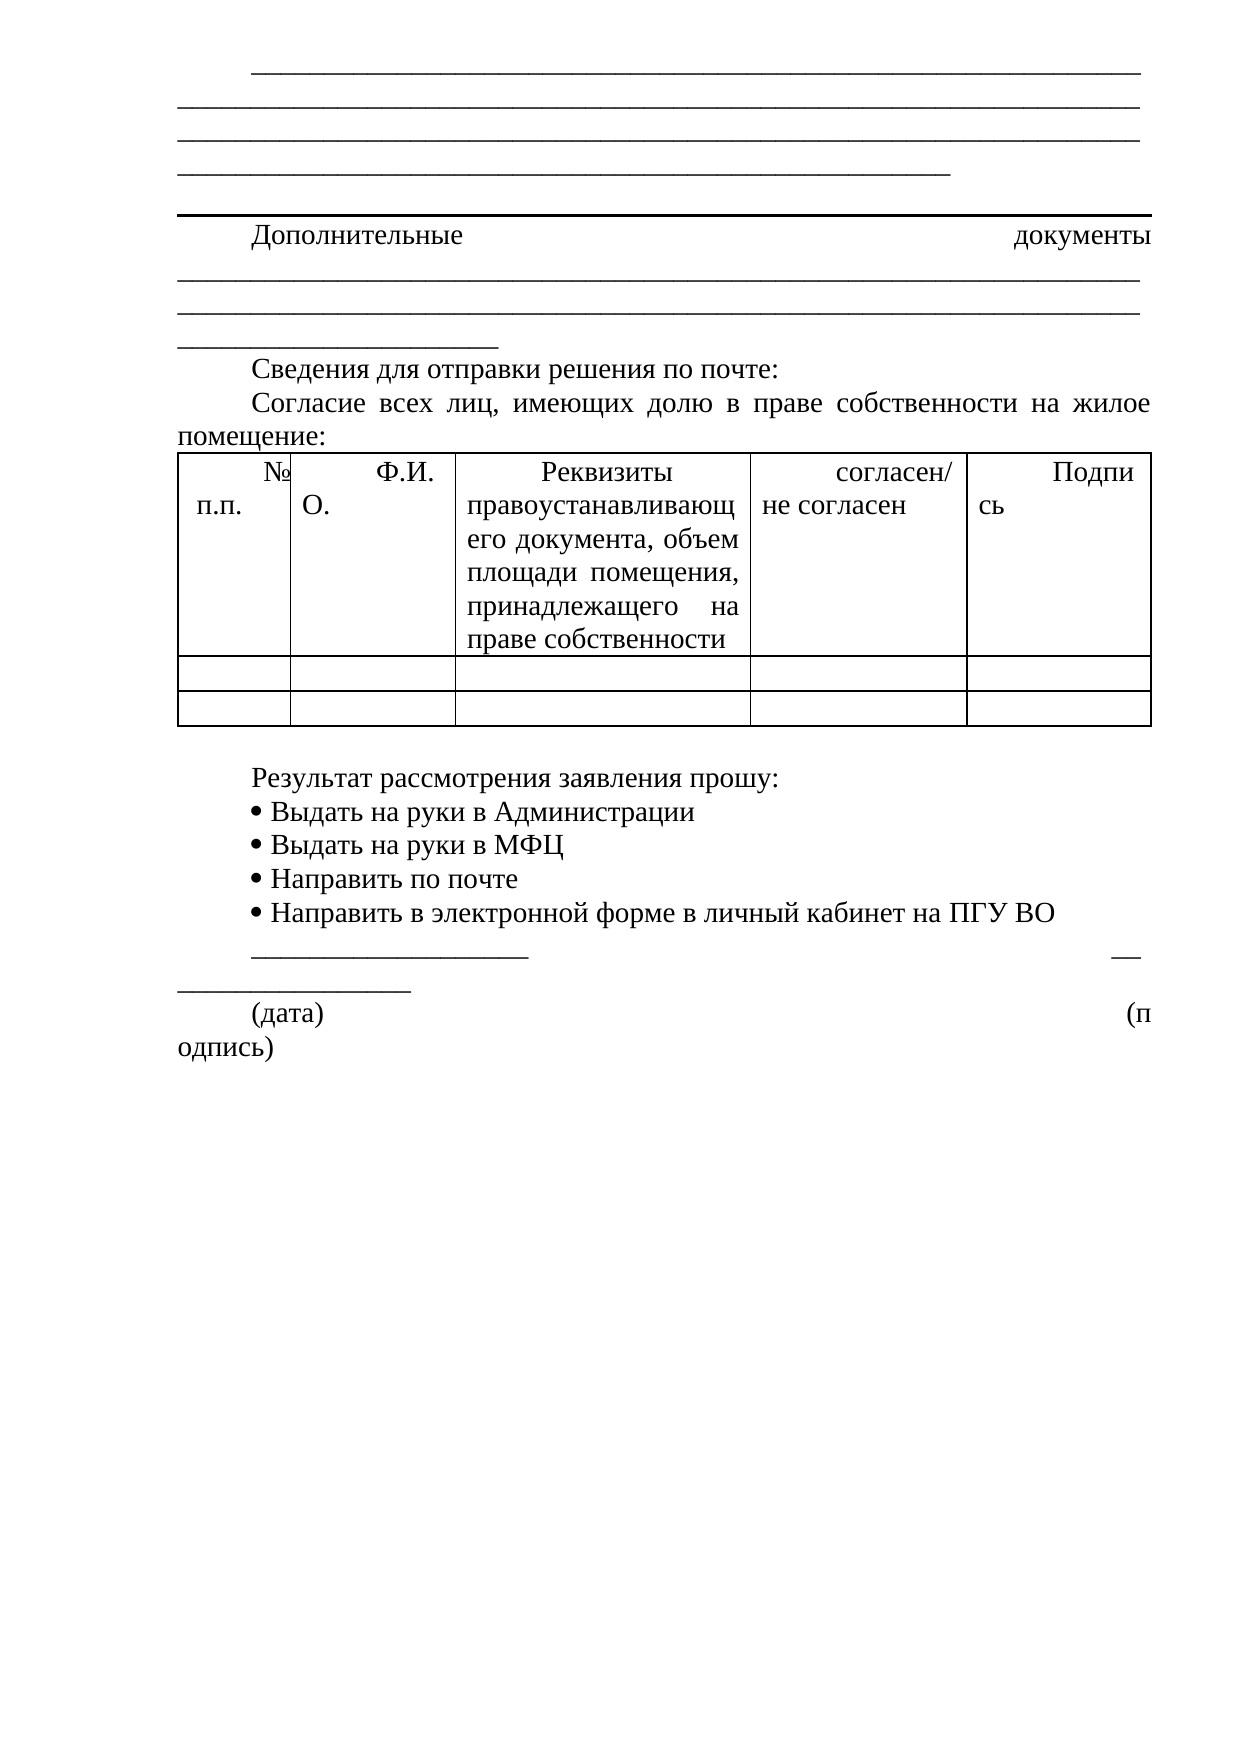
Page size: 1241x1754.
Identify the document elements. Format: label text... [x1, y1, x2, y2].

table_cell [751, 692, 966, 725]
text ___________________ __________________ [177, 928, 1152, 995]
text ______________________________________________________________________________________________________________________________________________________________________________________________________________________________________________________ [177, 44, 1152, 178]
text Направить в электронной форме в личный кабинет на ПГУ ВО [177, 895, 1152, 928]
table_header Реквизиты правоустанавливающего документа, объем площади помещения, принадлежащего на праве собственности [456, 454, 750, 655]
table_cell [179, 657, 290, 690]
table_header согласен/не согласен [751, 454, 966, 655]
table_cell [751, 657, 966, 690]
table_header Подпись [968, 454, 1150, 655]
table_cell [179, 692, 290, 725]
text Результат рассмотрения заявления прошу: [177, 760, 1152, 794]
text Выдать на руки в Администрации [177, 794, 1152, 827]
table_header № п.п. [179, 454, 290, 655]
table_cell [291, 692, 455, 725]
table_cell [968, 692, 1150, 725]
table_cell [968, 657, 1150, 690]
text Сведения для отправки решения по почте: [177, 351, 1152, 385]
text Дополнительные документы __________________________________________________________________________________________________________________________________________________________ [177, 217, 1152, 351]
text Выдать на руки в МФЦ [177, 827, 1152, 861]
text Согласие всех лиц, имеющих долю в праве собственности на жилое помещение: [177, 385, 1152, 452]
table_cell [291, 657, 455, 690]
text (дата) (подпись) [177, 995, 1152, 1062]
table_cell [456, 692, 750, 725]
table_cell [456, 657, 750, 690]
text Направить по почте [177, 861, 1152, 895]
table_header Ф.И.О. [291, 454, 455, 655]
